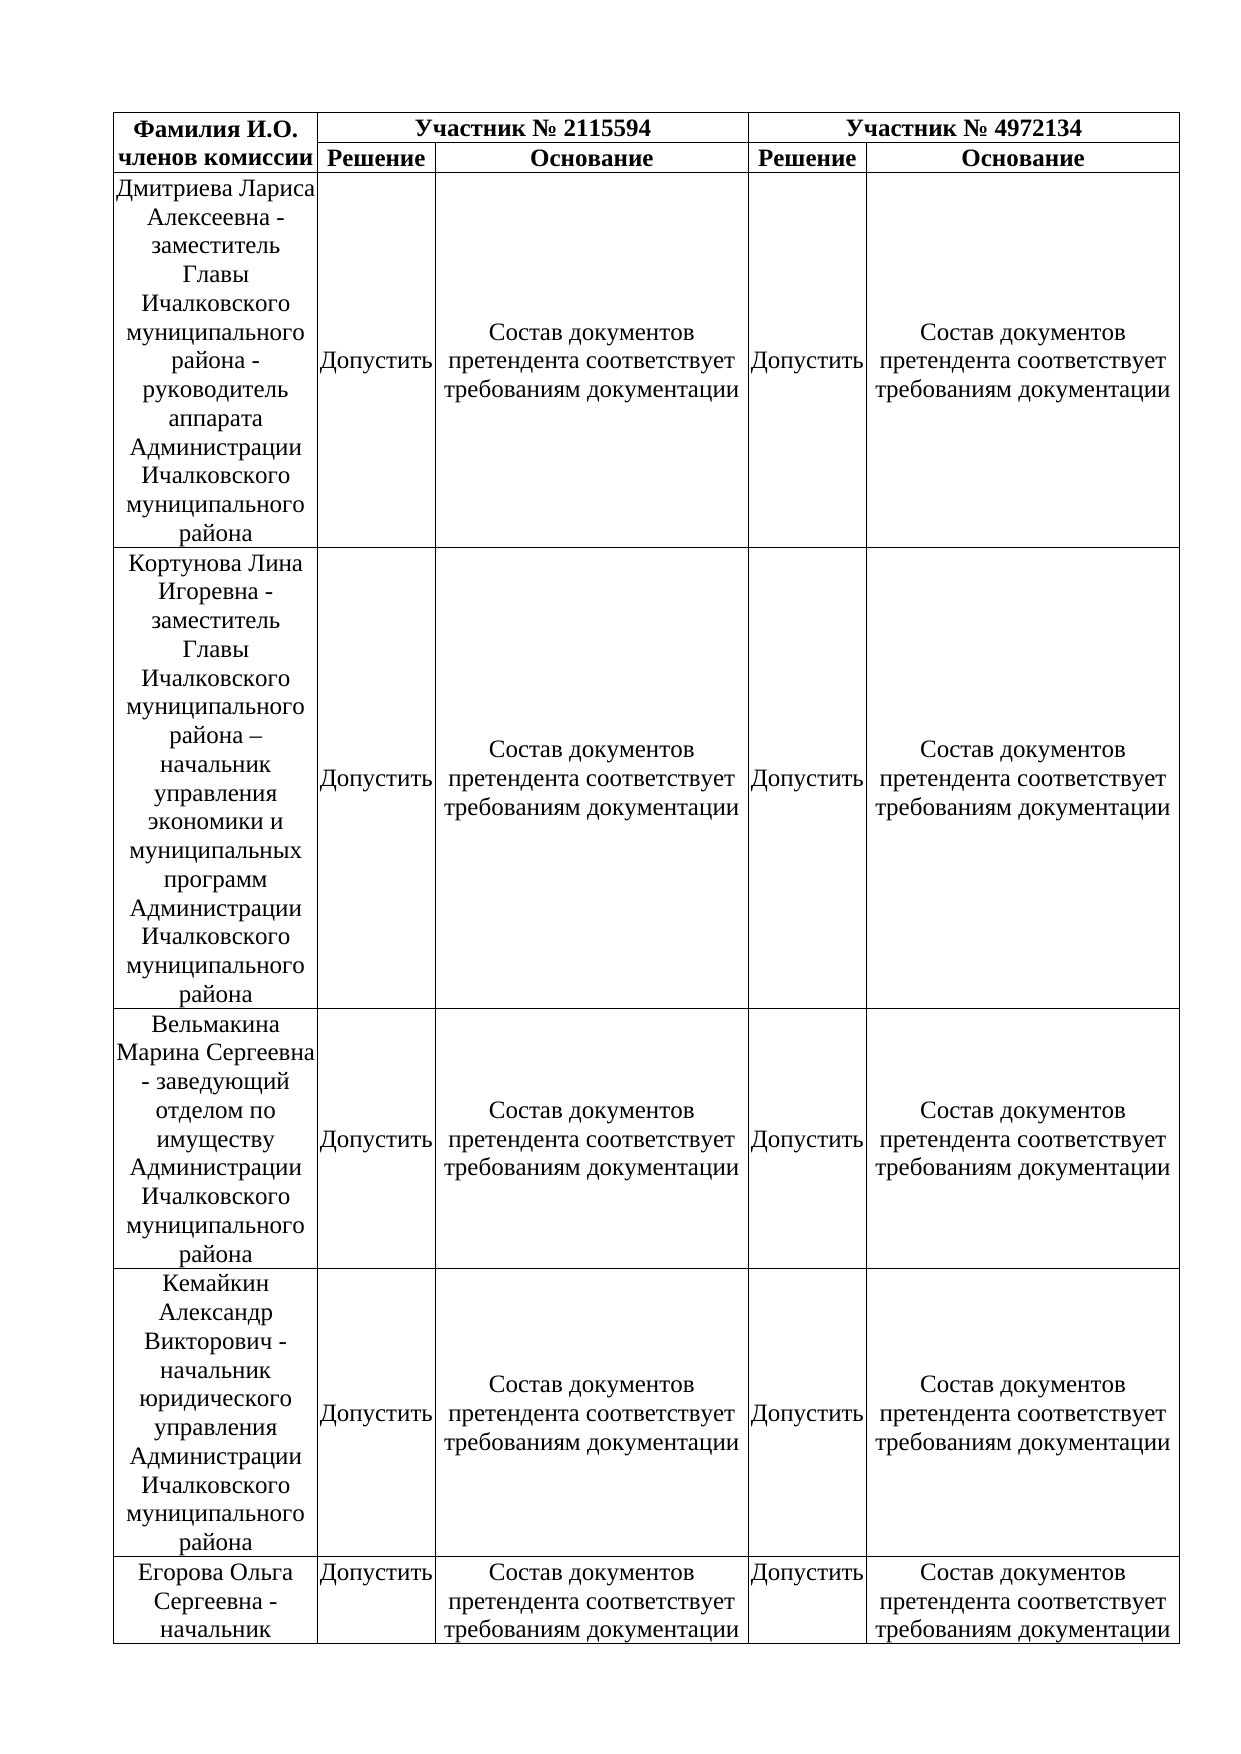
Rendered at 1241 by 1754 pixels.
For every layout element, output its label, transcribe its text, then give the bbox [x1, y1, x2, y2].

table_cell Основание [867, 143, 1179, 172]
table_cell Дмитриева Лариса Алексеевна - заместитель Главы Ичалковского муниципального района - руководитель аппарата Администрации Ичалковского муниципального района [114, 173, 317, 547]
table_cell Допустить [749, 1269, 866, 1556]
table_cell Состав документов претендента соответствует требованиям документации [436, 1009, 748, 1267]
table_cell Кортунова Лина Игоревна - заместитель Главы Ичалковского муниципального района – начальник управления экономики и муниципальных программ Администрации Ичалковского муниципального района [114, 548, 317, 1008]
table_cell Состав документов претендента соответствует требованиям документации [436, 173, 748, 547]
table_cell Допустить [318, 1009, 435, 1267]
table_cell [436, 1557, 748, 1643]
table_cell Допустить [318, 1557, 435, 1643]
table_cell Состав документов претендента соответствует требованиям документации [867, 173, 1179, 547]
table_cell Состав документов претендента соответствует требованиям документации [867, 1269, 1179, 1556]
table_cell Кемайкин Александр Викторович - начальник юридического управления Администрации Ичалковского муниципального района [114, 1269, 317, 1556]
table_cell Решение [318, 143, 435, 172]
table_header Фамилия И.О. членов комиссии [114, 113, 317, 172]
table_cell Допустить [318, 173, 435, 547]
table_cell Вельмакина Марина Сергеевна - заведующий отделом по имуществу Администрации Ичалковского муниципального района [114, 1009, 317, 1267]
table_cell Допустить [749, 548, 866, 1008]
table_header Участник № 2115594 [318, 113, 748, 142]
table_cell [114, 1557, 317, 1643]
table_cell Состав документов претендента соответствует требованиям документации [436, 1269, 748, 1556]
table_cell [867, 1557, 1179, 1643]
table_cell Решение [749, 143, 866, 172]
table_cell Допустить [318, 1269, 435, 1556]
table_cell Допустить [749, 173, 866, 547]
table_cell Основание [436, 143, 748, 172]
table_cell Допустить [749, 1009, 866, 1267]
table_header Участник № 4972134 [749, 113, 1179, 142]
table_cell Состав документов претендента соответствует требованиям документации [867, 548, 1179, 1008]
table_cell Состав документов претендента соответствует требованиям документации [867, 1009, 1179, 1267]
table_cell Состав документов претендента соответствует требованиям документации [436, 548, 748, 1008]
table_cell Допустить [318, 548, 435, 1008]
table_cell Допустить [749, 1557, 866, 1643]
